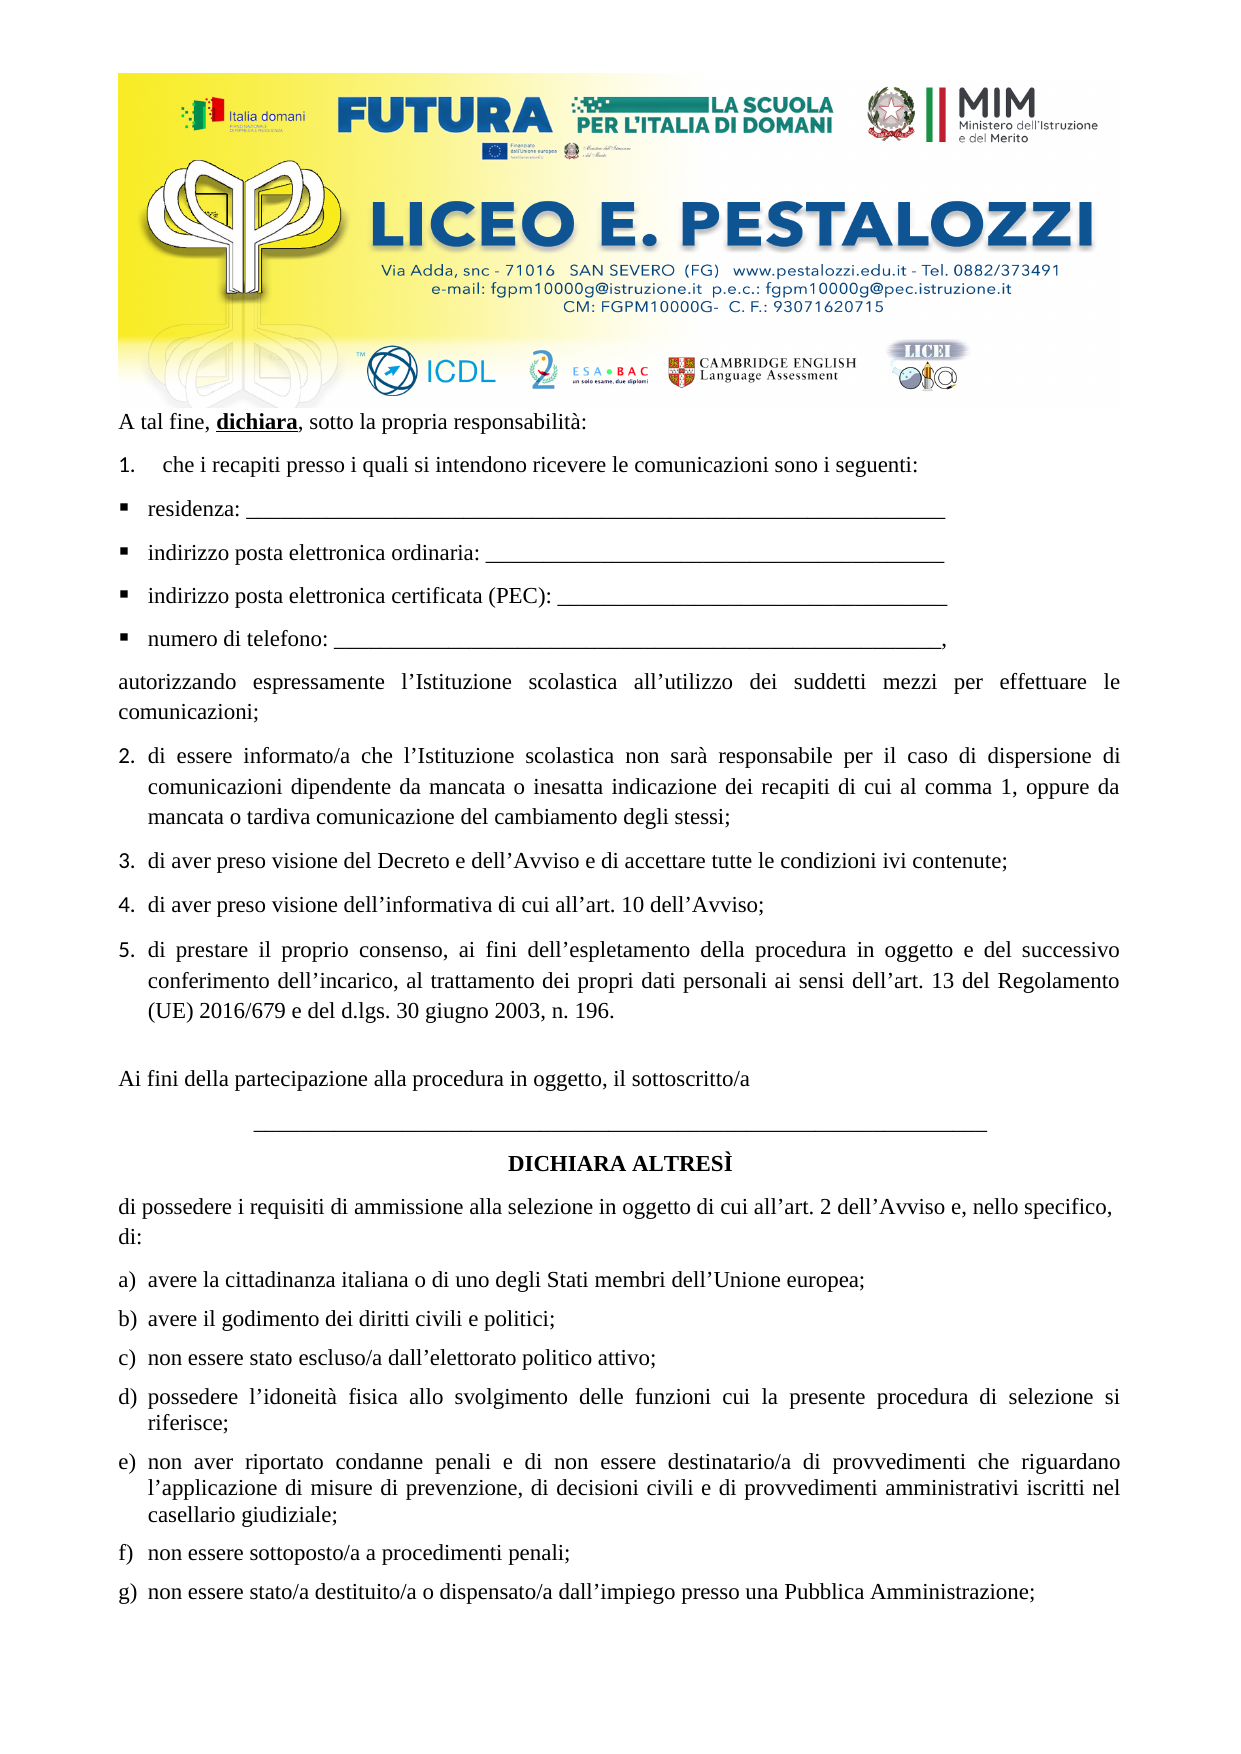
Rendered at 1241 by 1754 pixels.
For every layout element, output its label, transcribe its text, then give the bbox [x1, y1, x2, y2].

list residenza: _____________________________________________________________ [118, 495, 1122, 522]
list che i recapiti presso i quali si intendono ricevere le comunicazioni sono i seguenti: [118, 451, 1122, 479]
list non essere stato/a destituito/a o dispensato/a dall’impiego presso una Pubblica Amministrazione; [118, 1578, 1122, 1605]
list di prestare il proprio consenso, ai fini dell’espletamento della procedura in oggetto e del successivo conferimento dell’incarico, al trattamento dei propri dati personali ai sensi dell’art. 13 del Regolamento (UE) 2016/679 e del d.lgs. 30 giugno 2003, n. 196. [118, 935, 1122, 1024]
text DICHIARA ALTRESÌ [118, 1151, 1122, 1177]
list di aver preso visione del Decreto e dell’Avviso e di accettare tutte le condizioni ivi contenute; [118, 846, 1122, 874]
text A tal fine, dichiara, sotto la propria responsabilità: [118, 408, 1122, 434]
list non essere sottoposto/a a procedimenti penali; [118, 1539, 1122, 1566]
text Ai fini della partecipazione alla procedura in oggetto, il sottoscritto/a [118, 1065, 1122, 1091]
list indirizzo posta elettronica certificata (PEC): __________________________________ [118, 582, 1122, 608]
text di possedere i requisiti di ammissione alla selezione in oggetto di cui all’art. 2 dell’Avviso e, nello specifico, di: [118, 1193, 1122, 1250]
list non aver riportato condanne penali e di non essere destinatario/a di provvedimenti che riguardano l’applicazione di misure di prevenzione, di decisioni civili e di provvedimenti amministrativi iscritti nel casellario giudiziale; [118, 1448, 1122, 1527]
list numero di telefono: _____________________________________________________, [118, 625, 1122, 652]
list avere il godimento dei diritti civili e politici; [118, 1305, 1122, 1331]
list di aver preso visione dell’informativa di cui all’art. 10 dell’Avviso; [118, 891, 1122, 919]
text ________________________________________________________________ [118, 1108, 1122, 1134]
list possedere l’idoneità fisica allo svolgimento delle funzioni cui la presente procedura di selezione si riferisce; [118, 1383, 1122, 1435]
text autorizzando espressamente l’Istituzione scolastica all’utilizzo dei suddetti mezzi per effettuare le comunicazioni; [118, 668, 1122, 725]
list di essere informato/a che l’Istituzione scolastica non sarà responsabile per il caso di dispersione di comunicazioni dipendente da mancata o inesatta indicazione dei recapiti di cui al comma 1, oppure da mancata o tardiva comunicazione del cambiamento degli stessi; [118, 741, 1122, 829]
list non essere stato escluso/a dall’elettorato politico attivo; [118, 1344, 1122, 1370]
list avere la cittadinanza italiana o di uno degli Stati membri dell’Unione europea; [118, 1266, 1122, 1292]
list indirizzo posta elettronica ordinaria: ________________________________________ [118, 538, 1122, 565]
picture [118, 73, 1122, 408]
